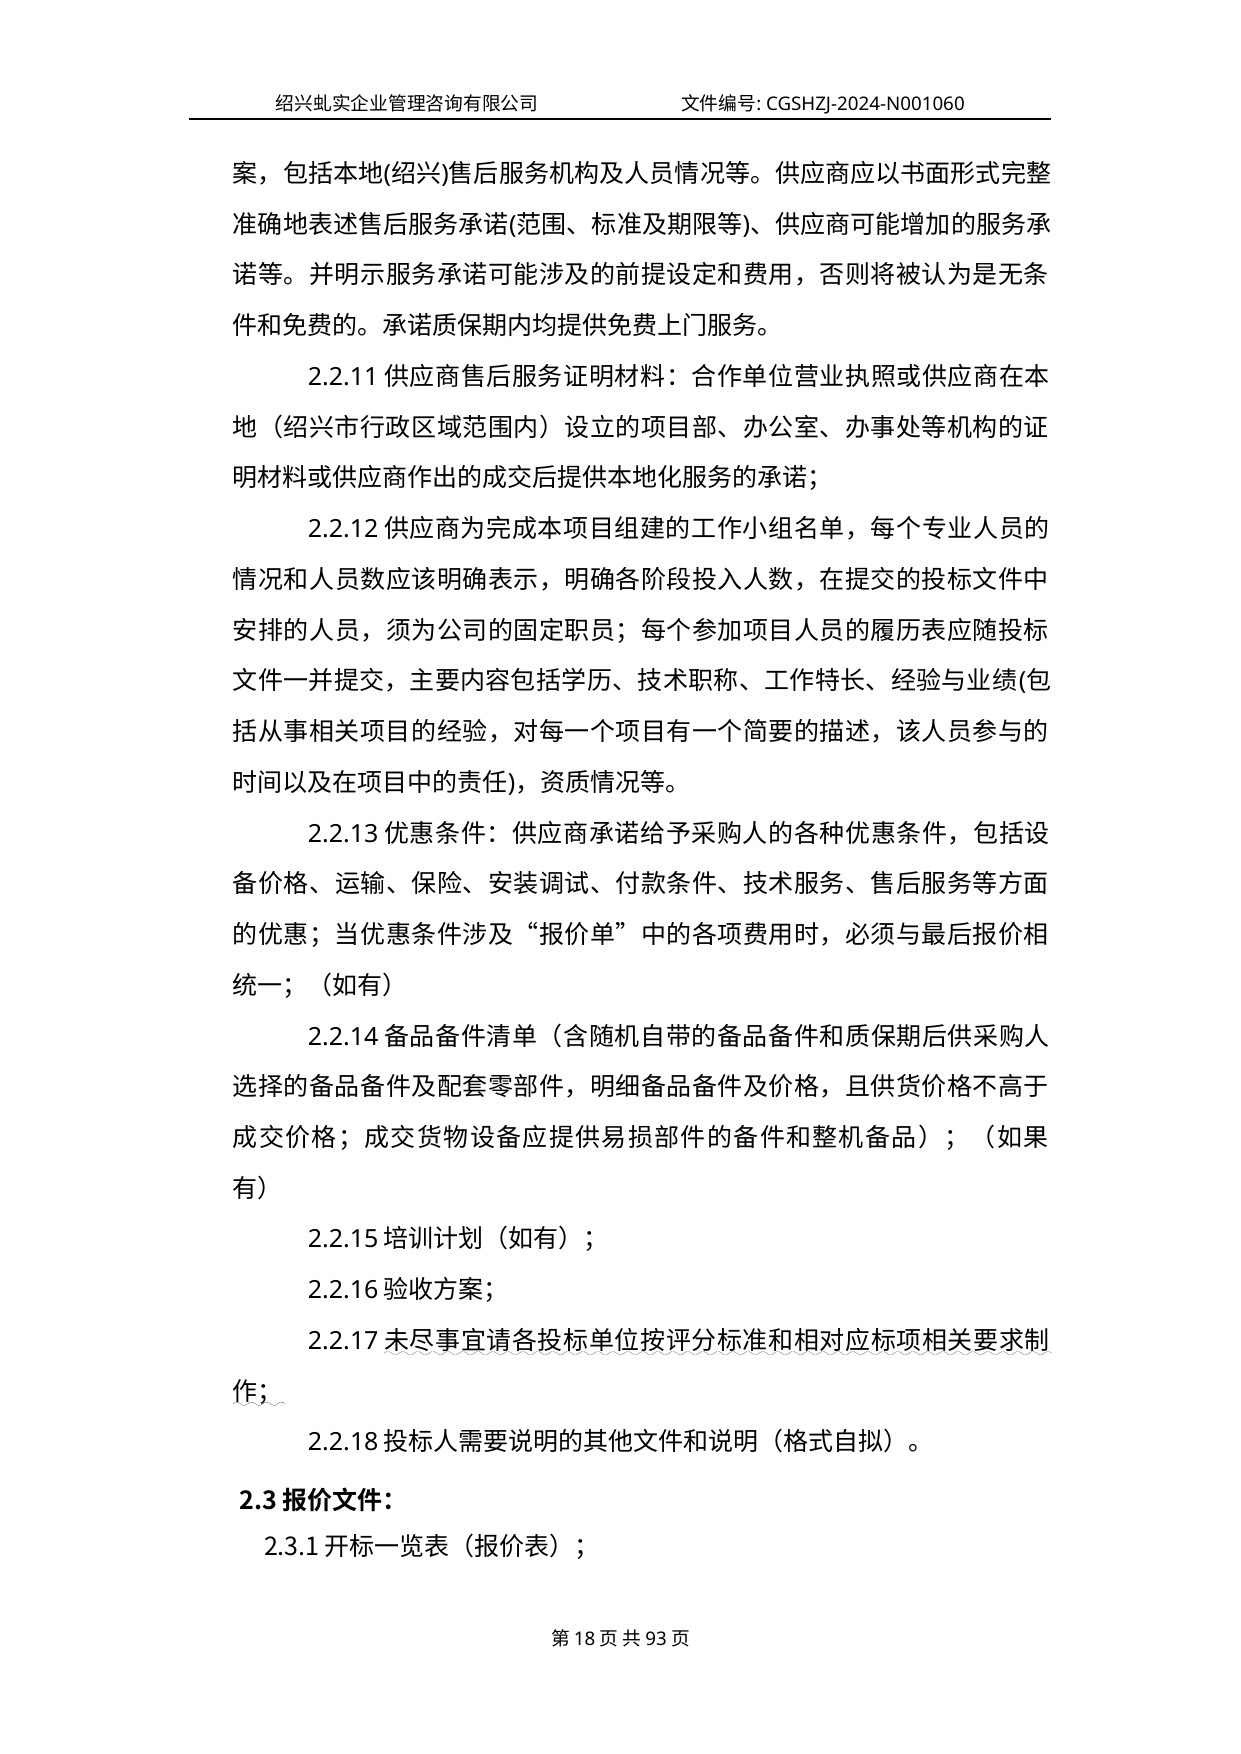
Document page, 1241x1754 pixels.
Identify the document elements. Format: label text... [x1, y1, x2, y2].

text 2.3报价文件： [189, 1472, 1051, 1518]
text 2.2.17未尽事宜请各投标单位按评分标准和相对应标项相关要求制作； [233, 1320, 1051, 1407]
text 2.2.13优惠条件：供应商承诺给予采购人的各种优惠条件，包括设备价格、运输、保险、安装调试、付款条件、技术服务、售后服务等方面的优惠；当优惠条件涉及“报价单”中的各项费用时，必须与最后报价相统一；（如有） [233, 813, 1051, 1001]
text 2.2.12供应商为完成本项目组建的工作小组名单，每个专业人员的情况和人员数应该明确表示，明确各阶段投入人数，在提交的投标文件中安排的人员，须为公司的固定职员；每个参加项目人员的履历表应随投标文件一并提交，主要内容包括学历、技术职称、工作特长、经验与业绩(包括从事相关项目的经验，对每一个项目有一个简要的描述，该人员参与的时间以及在项目中的责任)，资质情况等。 [233, 509, 1051, 798]
text 2.2.18投标人需要说明的其他文件和说明（格式自拟）。 [233, 1422, 1051, 1458]
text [233, 153, 1051, 342]
text 2.2.16验收方案； [233, 1269, 1051, 1306]
text 2.2.15培训计划（如有）； [233, 1219, 1051, 1255]
list 2.3.1开标一览表（报价表）； [189, 1518, 1051, 1564]
text 2.2.11供应商售后服务证明材料：合作单位营业执照或供应商在本地（绍兴市行政区域范围内）设立的项目部、办公室、办事处等机构的证明材料或供应商作出的成交后提供本地化服务的承诺； [233, 356, 1051, 494]
text 2.2.14备品备件清单（含随机自带的备品备件和质保期后供采购人选择的备品备件及配套零部件，明细备品备件及价格，且供货价格不高于成交价格；成交货物设备应提供易损部件的备件和整机备品）；（如果有） [233, 1016, 1051, 1204]
